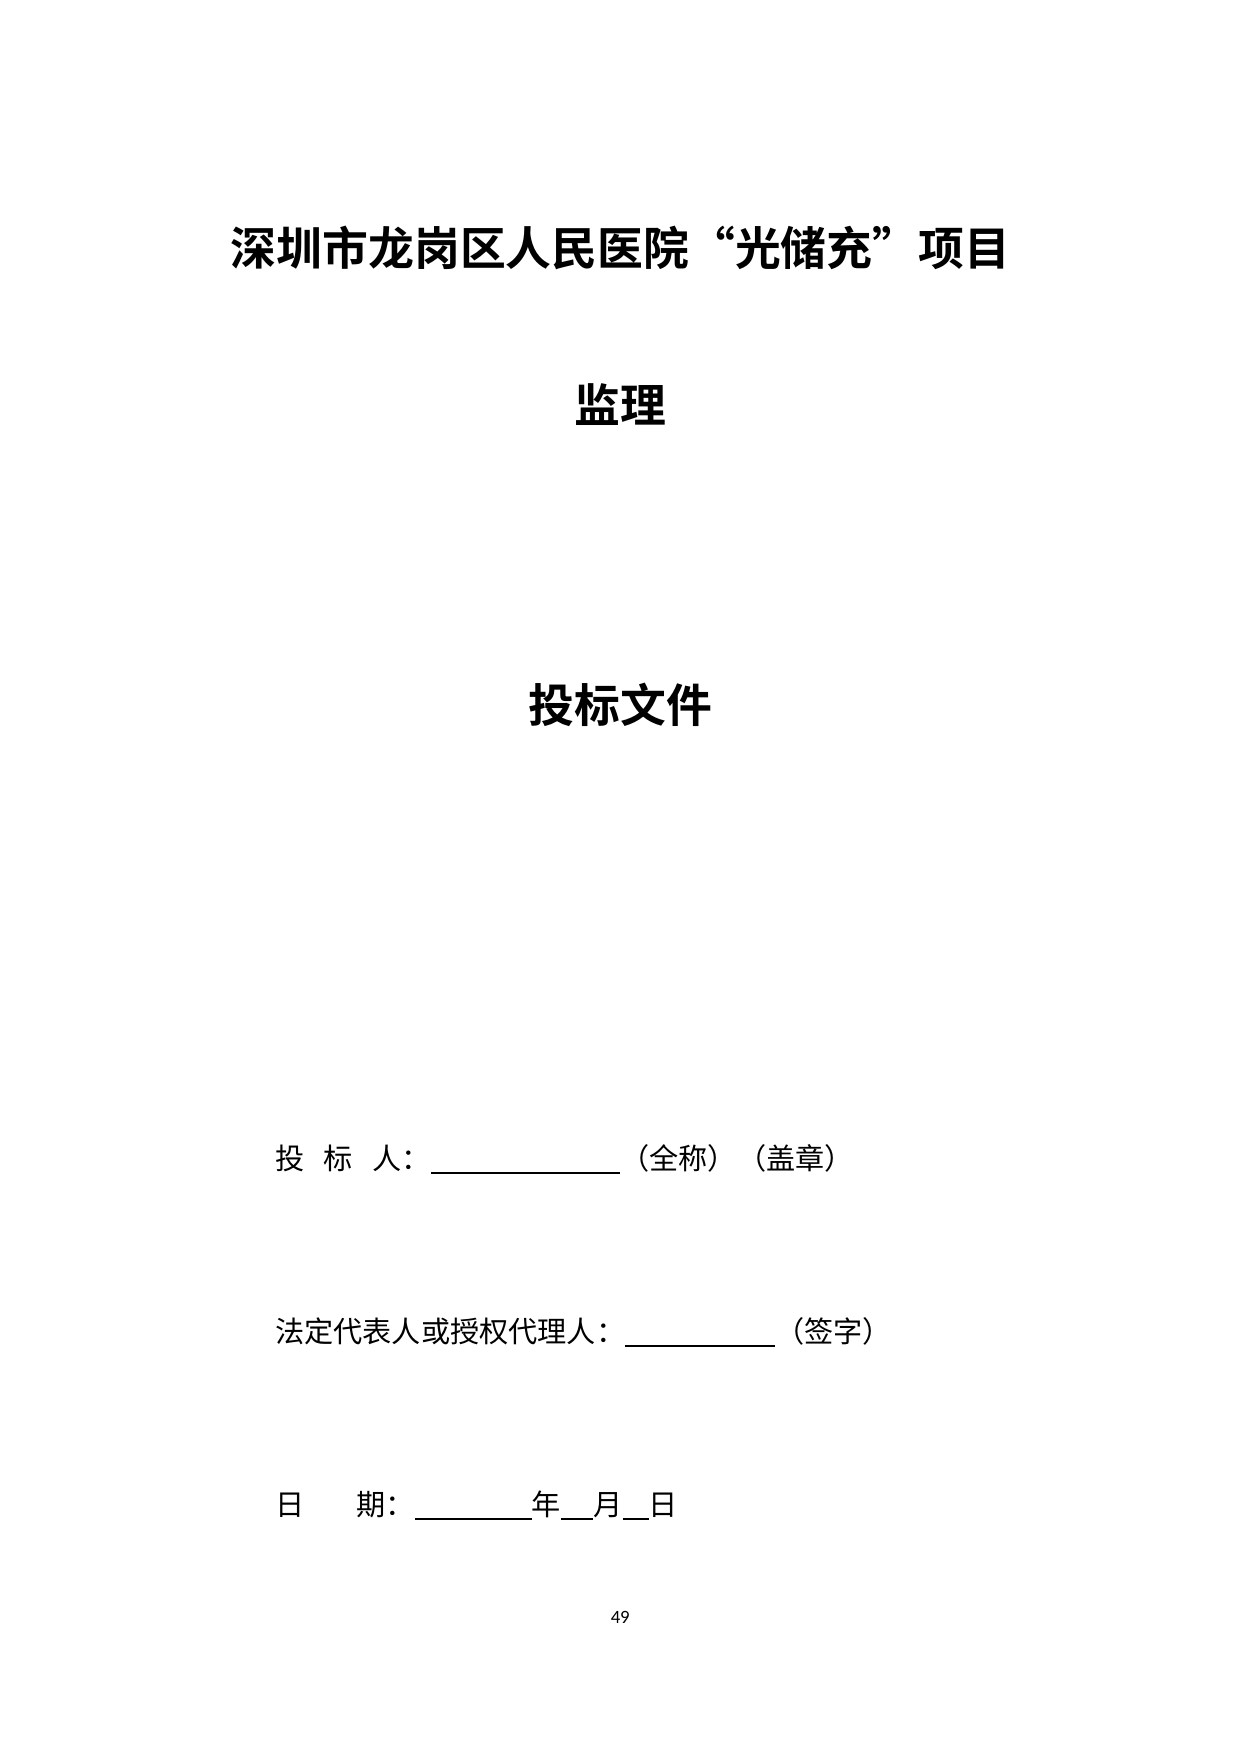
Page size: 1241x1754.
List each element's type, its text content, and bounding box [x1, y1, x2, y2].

text 监理 [187, 353, 1053, 452]
text 日 期： 年 月 日 [187, 1470, 1053, 1536]
text 法定代表人或授权代理人： （签字） [187, 1297, 1053, 1363]
text 投标文件 [187, 653, 1053, 752]
text 深圳市龙岗区人民医院“光储充”项目 [187, 196, 1053, 295]
text 投 标 人： （全称）（盖章） [187, 1124, 1053, 1190]
